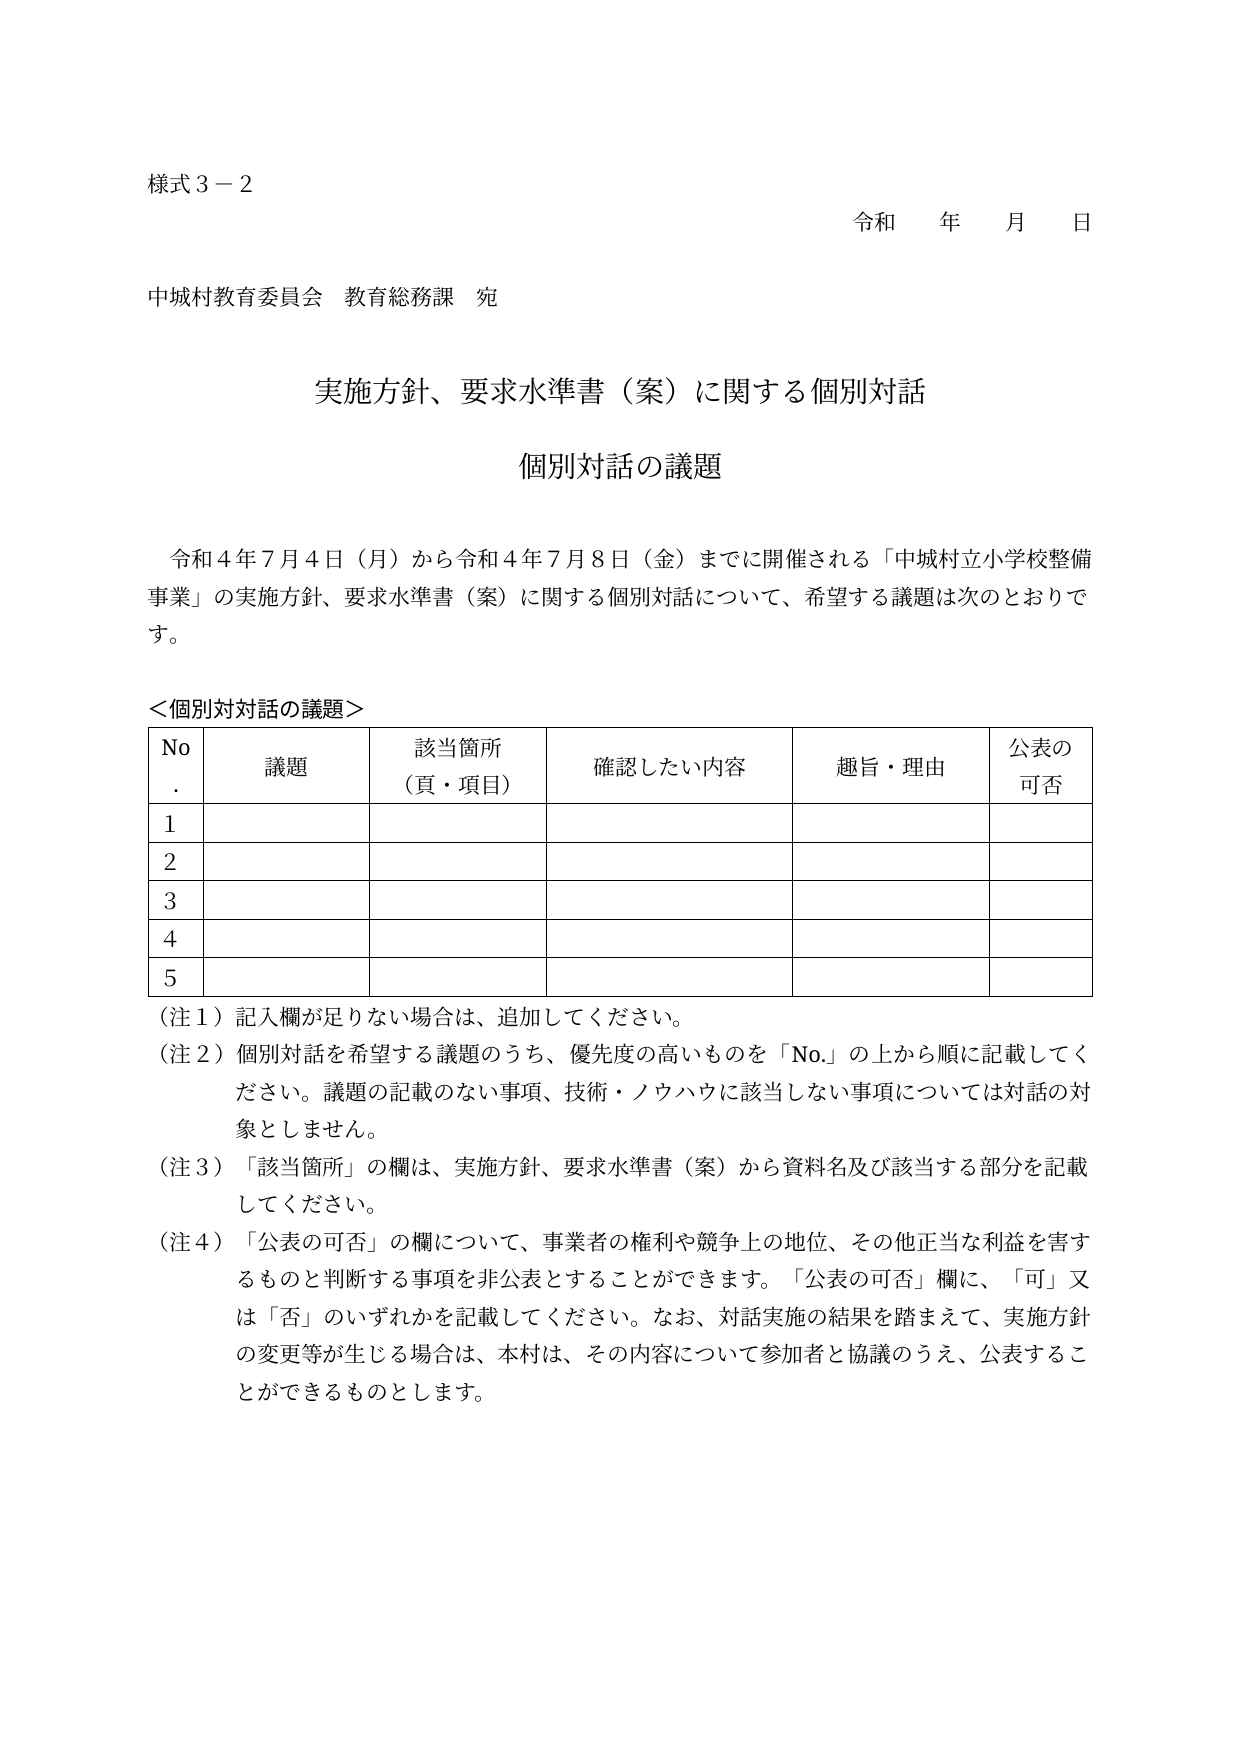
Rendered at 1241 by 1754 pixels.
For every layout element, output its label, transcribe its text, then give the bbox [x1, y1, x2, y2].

table_header No. [149, 728, 203, 803]
table_cell [370, 920, 546, 957]
text （注３）「該当箇所」の欄は、実施方針、要求水準書（案）から資料名及び該当する部分を記載してください。 [148, 1147, 1092, 1222]
text 令和 年 月 日 [148, 202, 1092, 239]
table_header 公表の 可否 [990, 728, 1092, 803]
table_cell [793, 920, 989, 957]
table_cell [990, 920, 1092, 957]
text （注２）個別対話を希望する議題のうち、優先度の高いものを「No.」の上から順に記載してください。議題の記載のない事項、技術・ノウハウに該当しない事項については対話の対象としません。 [148, 1034, 1092, 1147]
table_cell [547, 958, 792, 996]
table_cell [204, 881, 369, 919]
table_cell [370, 881, 546, 919]
table_cell [204, 843, 369, 880]
table_header 議題 [204, 728, 369, 803]
table_cell [793, 958, 989, 996]
table_cell [547, 881, 792, 919]
table_cell １ [149, 804, 203, 842]
table_cell [990, 804, 1092, 842]
table_header 確認したい内容 [547, 728, 792, 803]
text 令和４年７月４日（月）から令和４年７月８日（金）までに開催される「中城村立小学校整備事業」の実施方針、要求水準書（案）に関する個別対話について、希望する議題は次のとおりです。 [148, 539, 1092, 652]
table_cell ３ [149, 881, 203, 919]
table_cell [370, 804, 546, 842]
table_cell [547, 843, 792, 880]
text 中城村教育委員会 教育総務課 宛 [148, 277, 1092, 314]
table_cell [990, 881, 1092, 919]
table_cell [370, 958, 546, 996]
text 個別対話の議題 [148, 427, 1092, 502]
text ＜個別対対話の議題＞ [148, 689, 1092, 727]
table_cell [990, 958, 1092, 996]
table_cell [204, 920, 369, 957]
table_header 趣旨・理由 [793, 728, 989, 803]
table_cell [370, 843, 546, 880]
table_cell [204, 958, 369, 996]
text （注４）「公表の可否」の欄について、事業者の権利や競争上の地位、その他正当な利益を害するものと判断する事項を非公表とすることができます。「公表の可否」欄に、「可」又は「否」のいずれかを記載してください。なお、対話実施の結果を踏まえて、実施方針の変更等が生じる場合は、本村は、その内容について参加者と協議のうえ、公表することができるものとします。 [148, 1222, 1092, 1409]
text 様式３－２ [148, 164, 1092, 202]
table_cell ２ [149, 843, 203, 880]
table_cell [547, 804, 792, 842]
table_cell [793, 843, 989, 880]
table_cell [990, 843, 1092, 880]
table_cell [793, 804, 989, 842]
table_cell ５ [149, 958, 203, 996]
table_cell ４ [149, 920, 203, 957]
table_cell [793, 881, 989, 919]
table_cell [204, 804, 369, 842]
table_cell [547, 920, 792, 957]
text 実施方針、要求水準書（案）に関する個別対話 [148, 352, 1092, 427]
table_header 該当箇所 （頁・項目） [370, 728, 546, 803]
text （注１）記入欄が足りない場合は、追加してください。 [148, 997, 1092, 1034]
